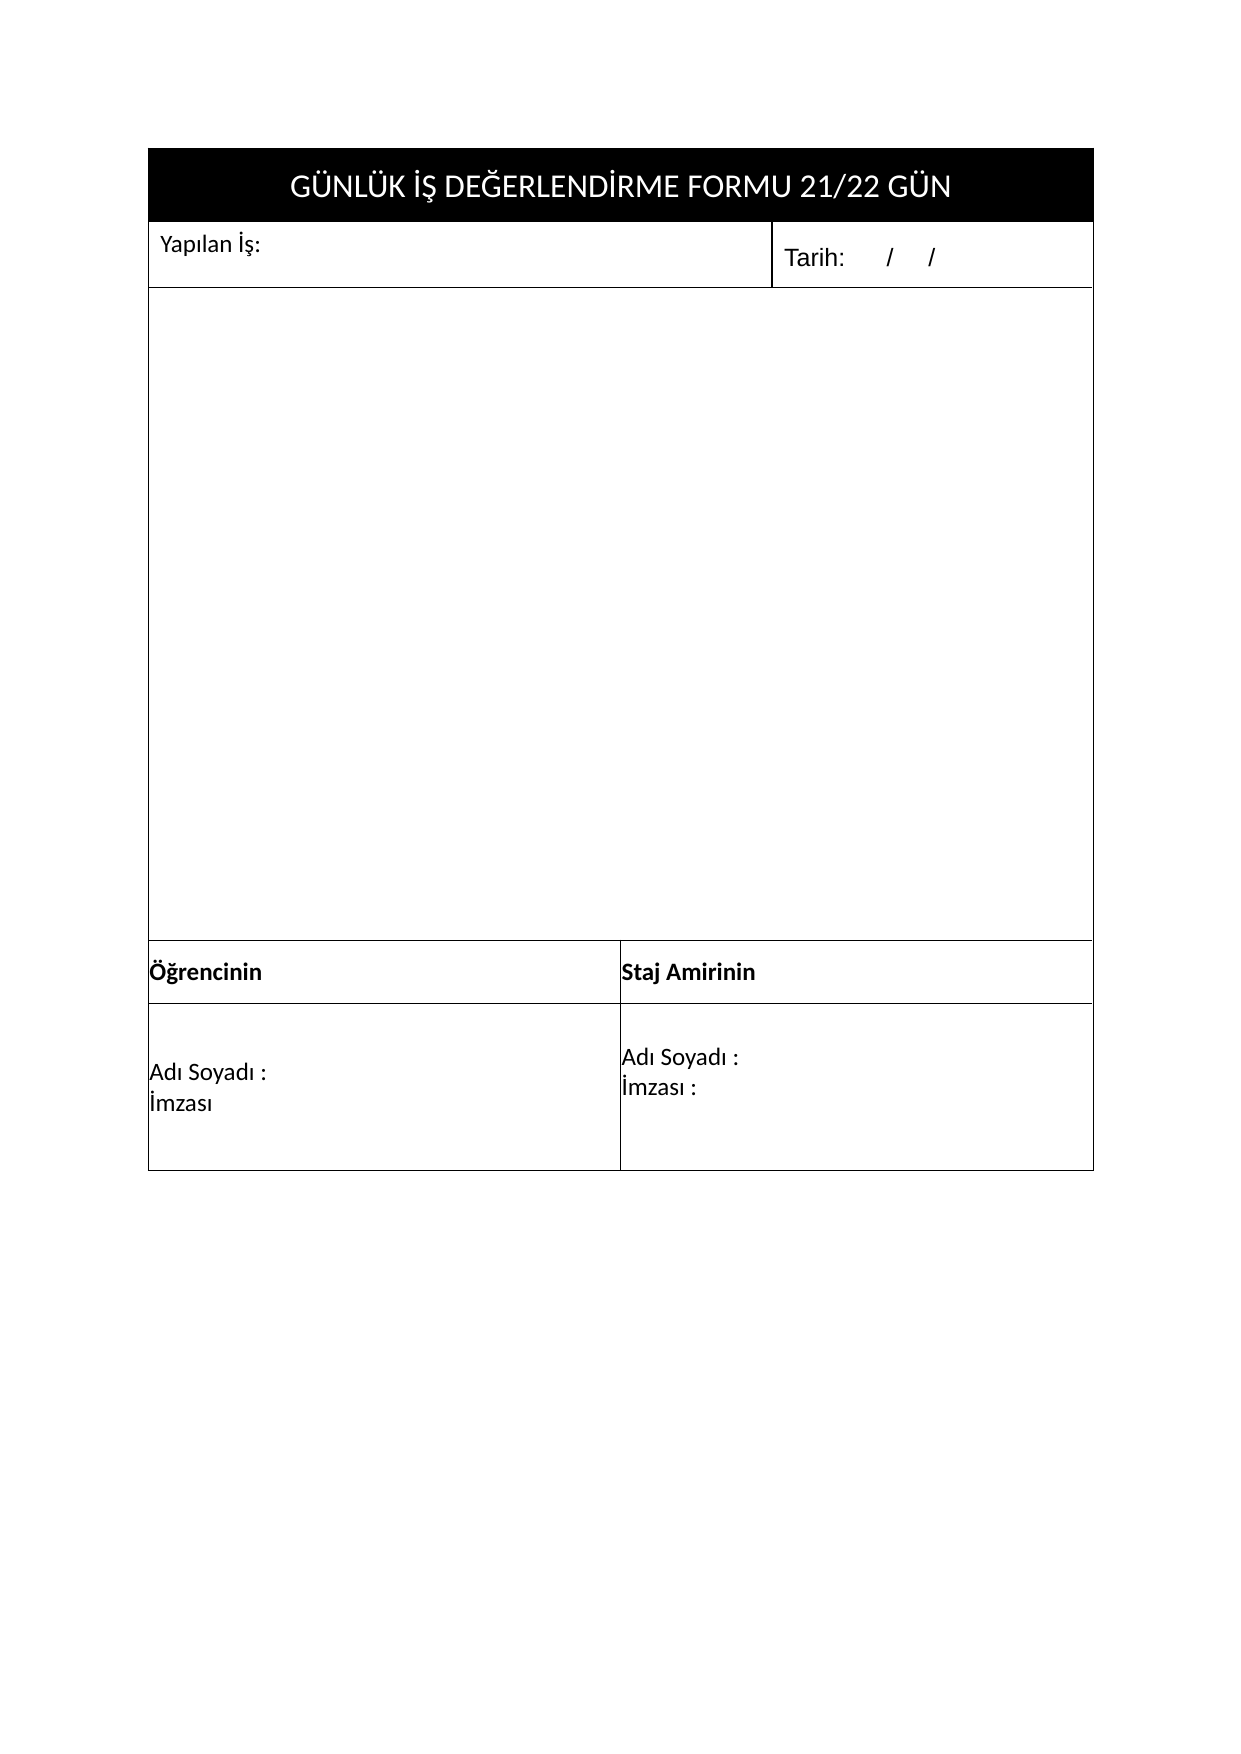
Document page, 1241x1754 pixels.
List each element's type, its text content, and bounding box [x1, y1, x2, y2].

table_cell [149, 287, 1093, 939]
table_cell Staj Amirinin [621, 940, 1093, 1003]
table_cell Yapılan İş: [149, 222, 771, 287]
table_cell Öğrencinin [149, 941, 620, 1003]
table_header GÜNLÜK İŞ DEĞERLENDİRME FORMU 21/22 GÜN [149, 149, 1093, 222]
table_cell Tarih: / / [773, 222, 1093, 287]
table_cell Adı Soyadı : İmzası : [621, 1003, 1093, 1169]
table_cell Adı Soyadı : İmzası [149, 1004, 620, 1169]
